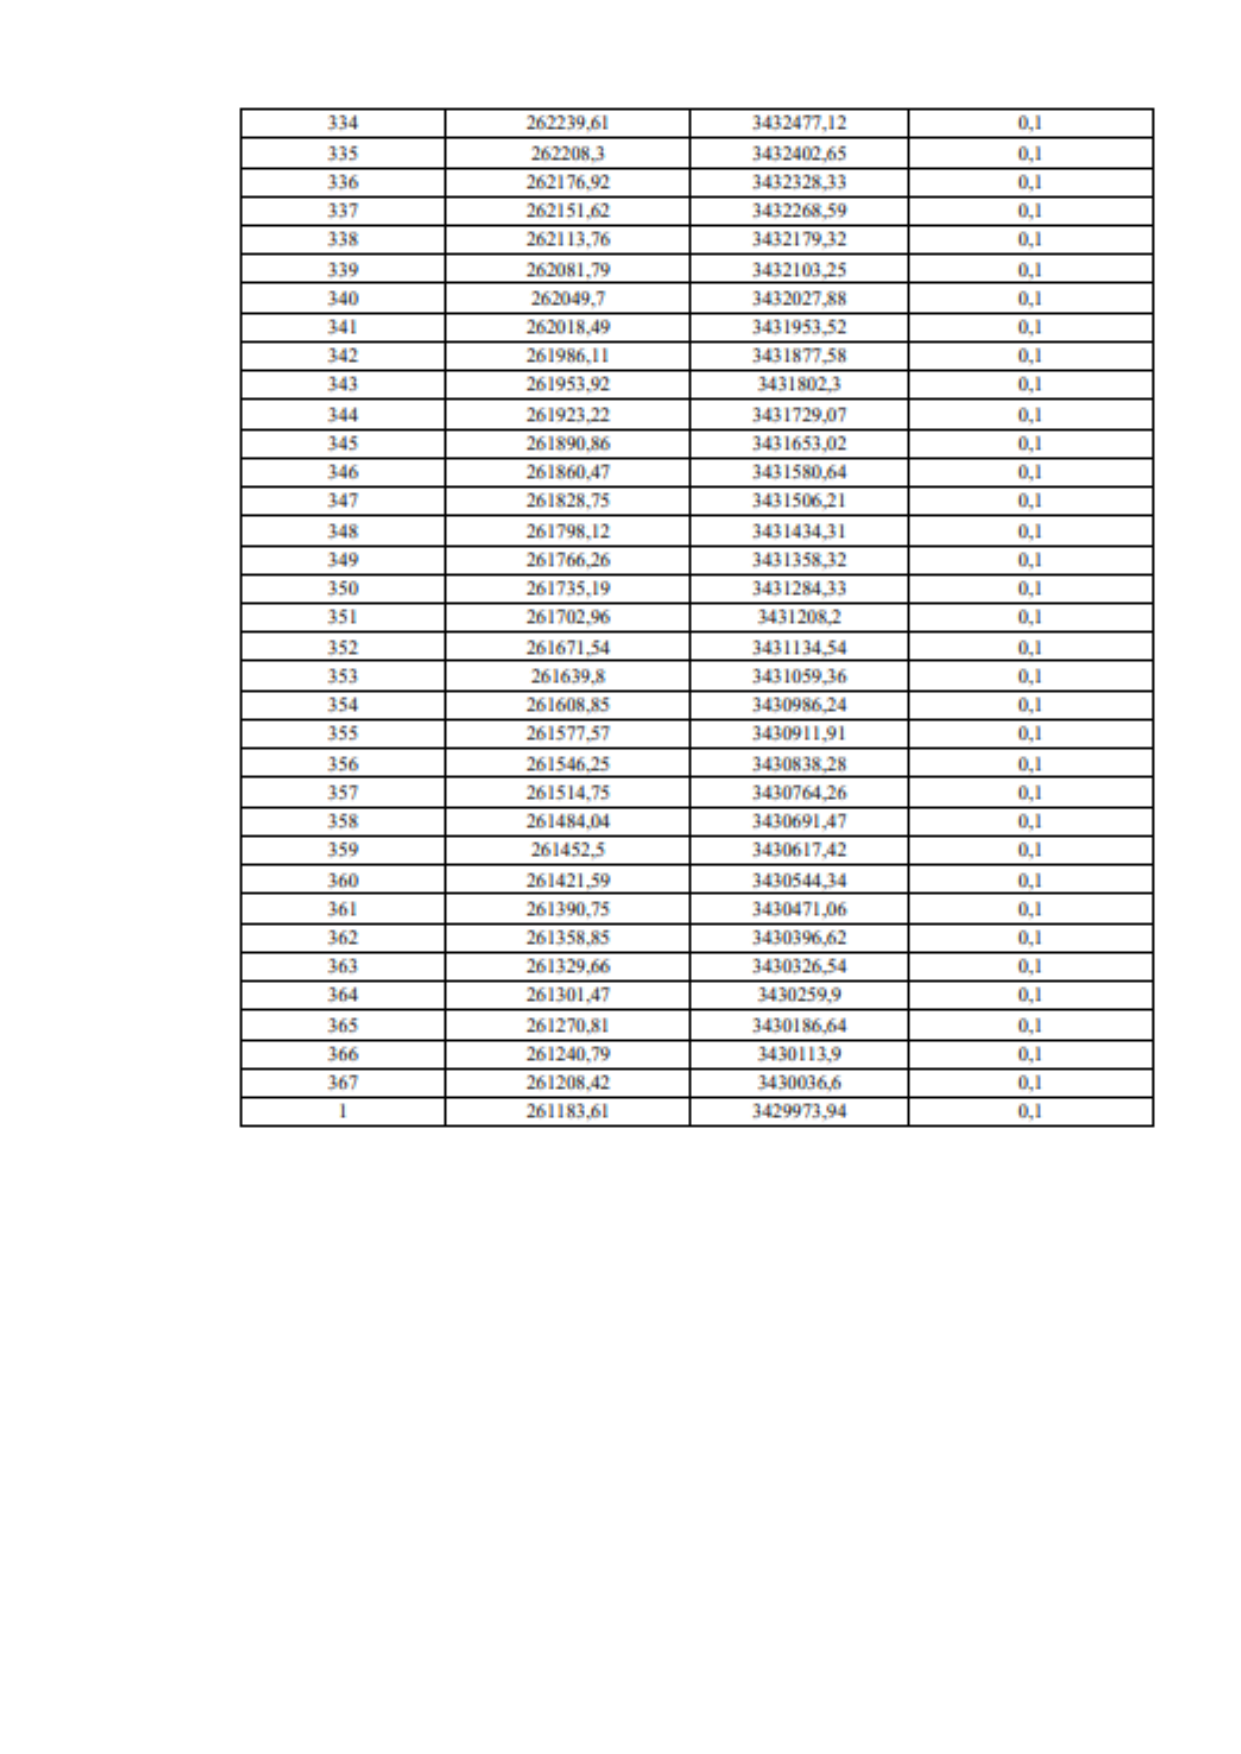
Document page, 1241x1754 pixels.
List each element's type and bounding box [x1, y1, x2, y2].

picture [177, 88, 1219, 1208]
